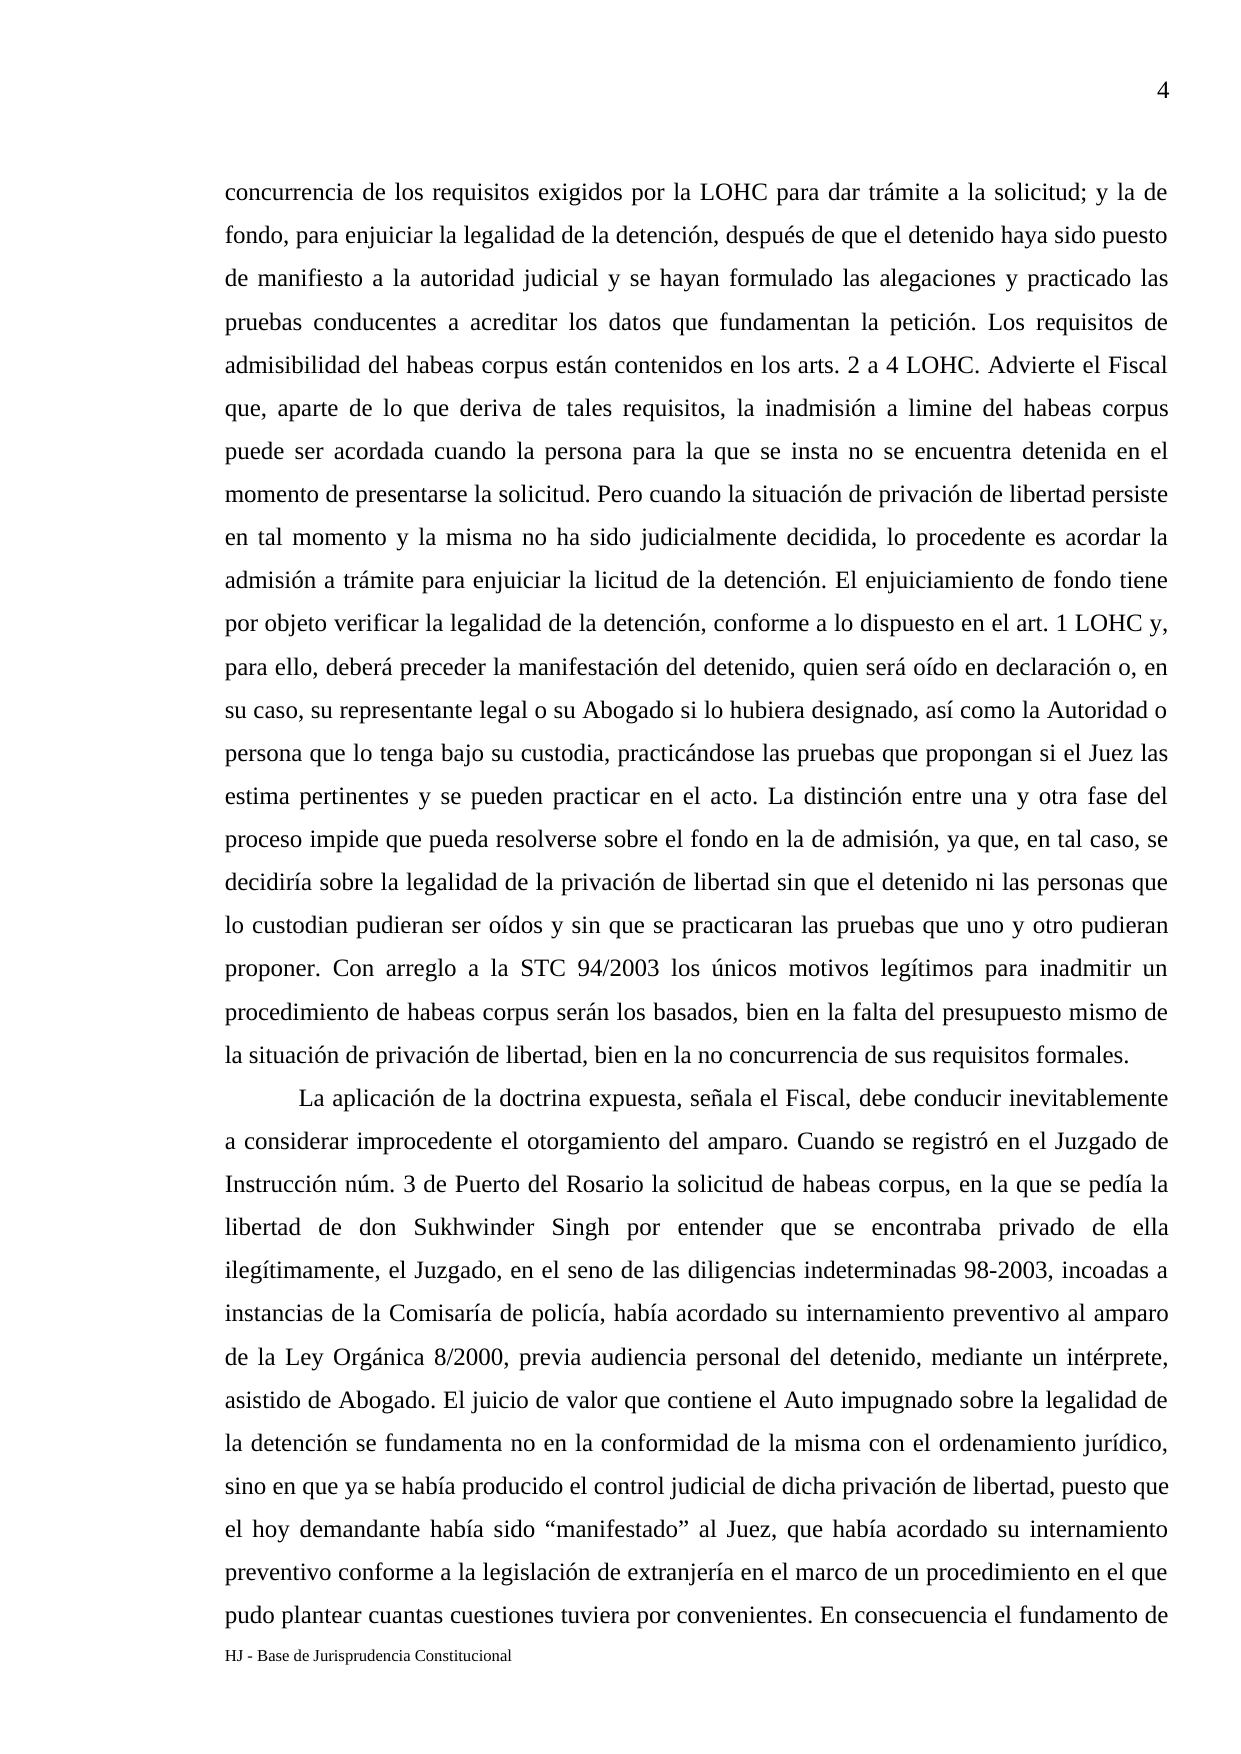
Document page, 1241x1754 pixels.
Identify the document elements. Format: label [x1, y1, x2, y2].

text [224, 177, 1169, 1068]
text [224, 1083, 1169, 1629]
